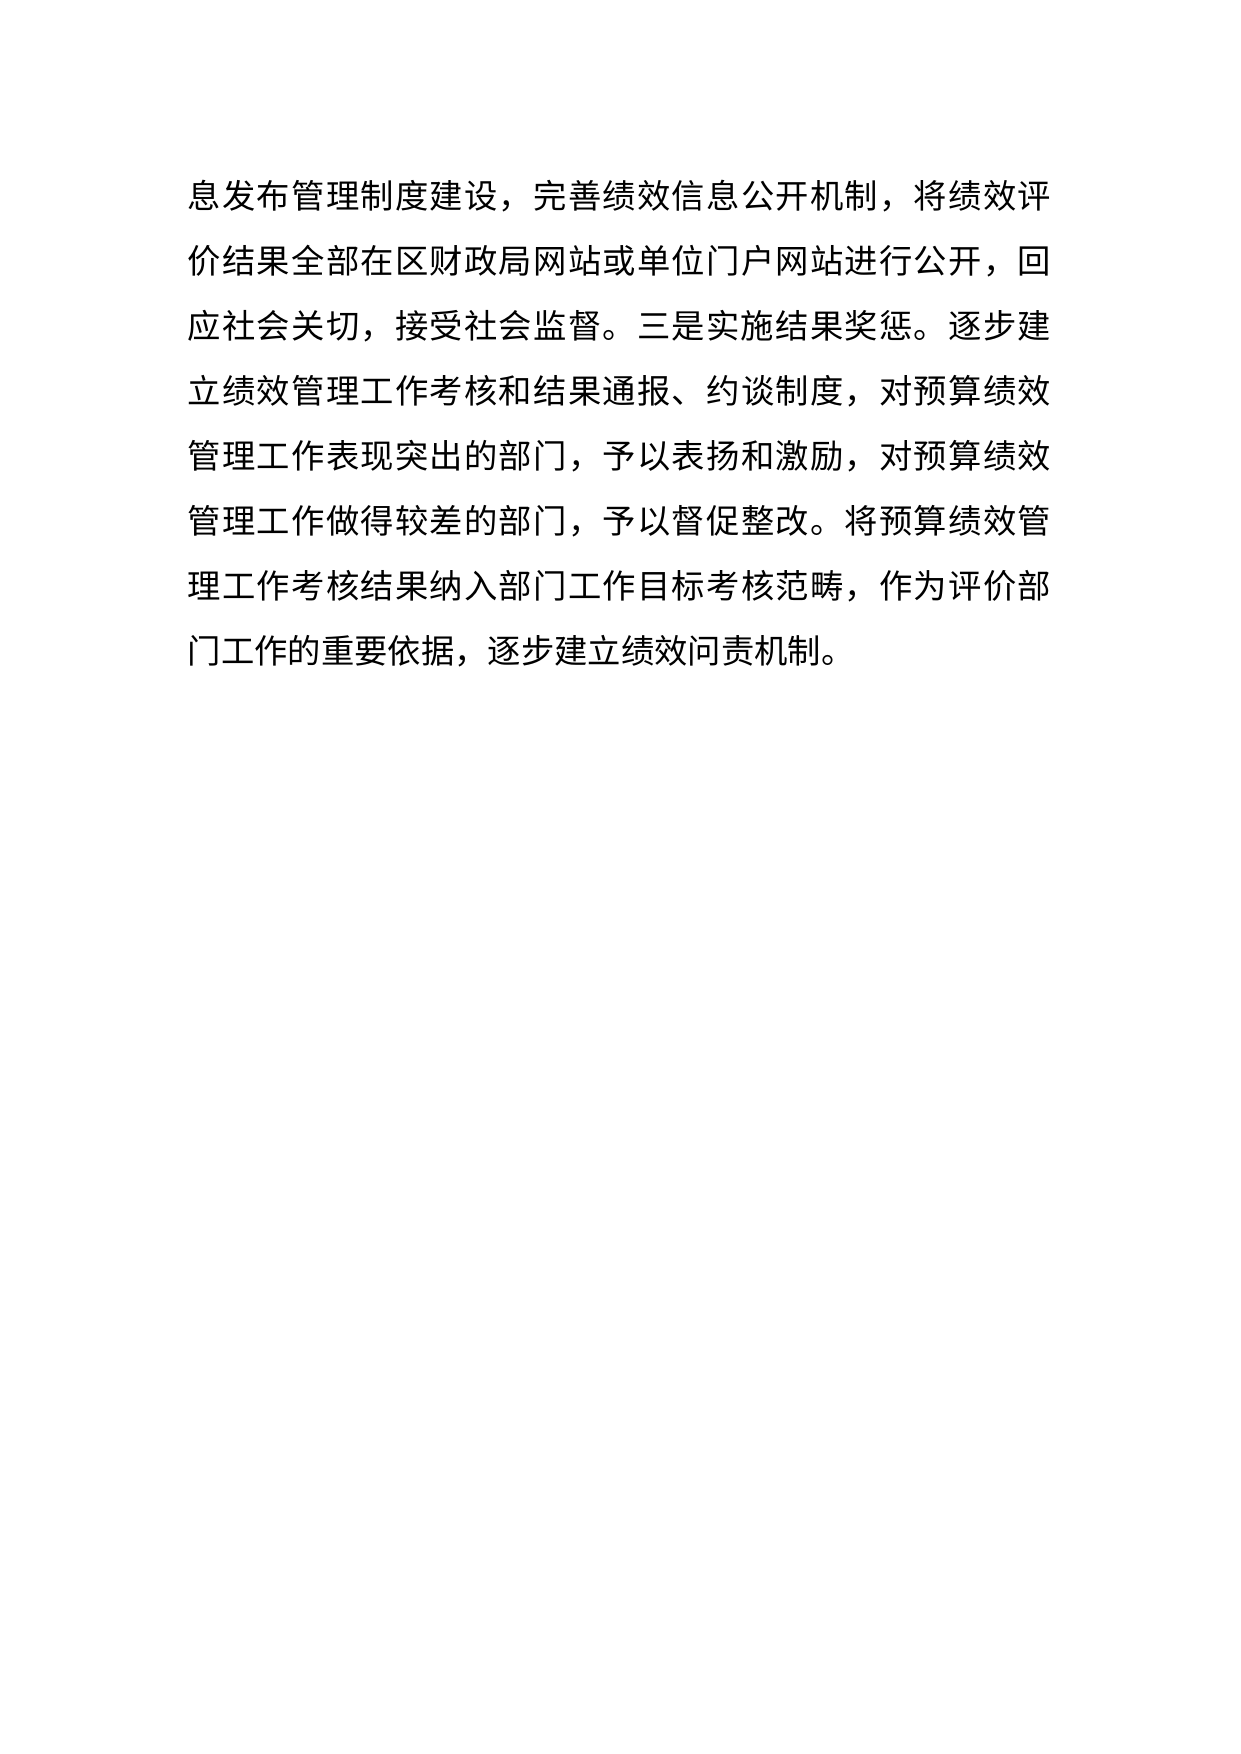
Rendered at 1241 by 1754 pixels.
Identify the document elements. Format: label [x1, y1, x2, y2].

list [187, 162, 1053, 682]
